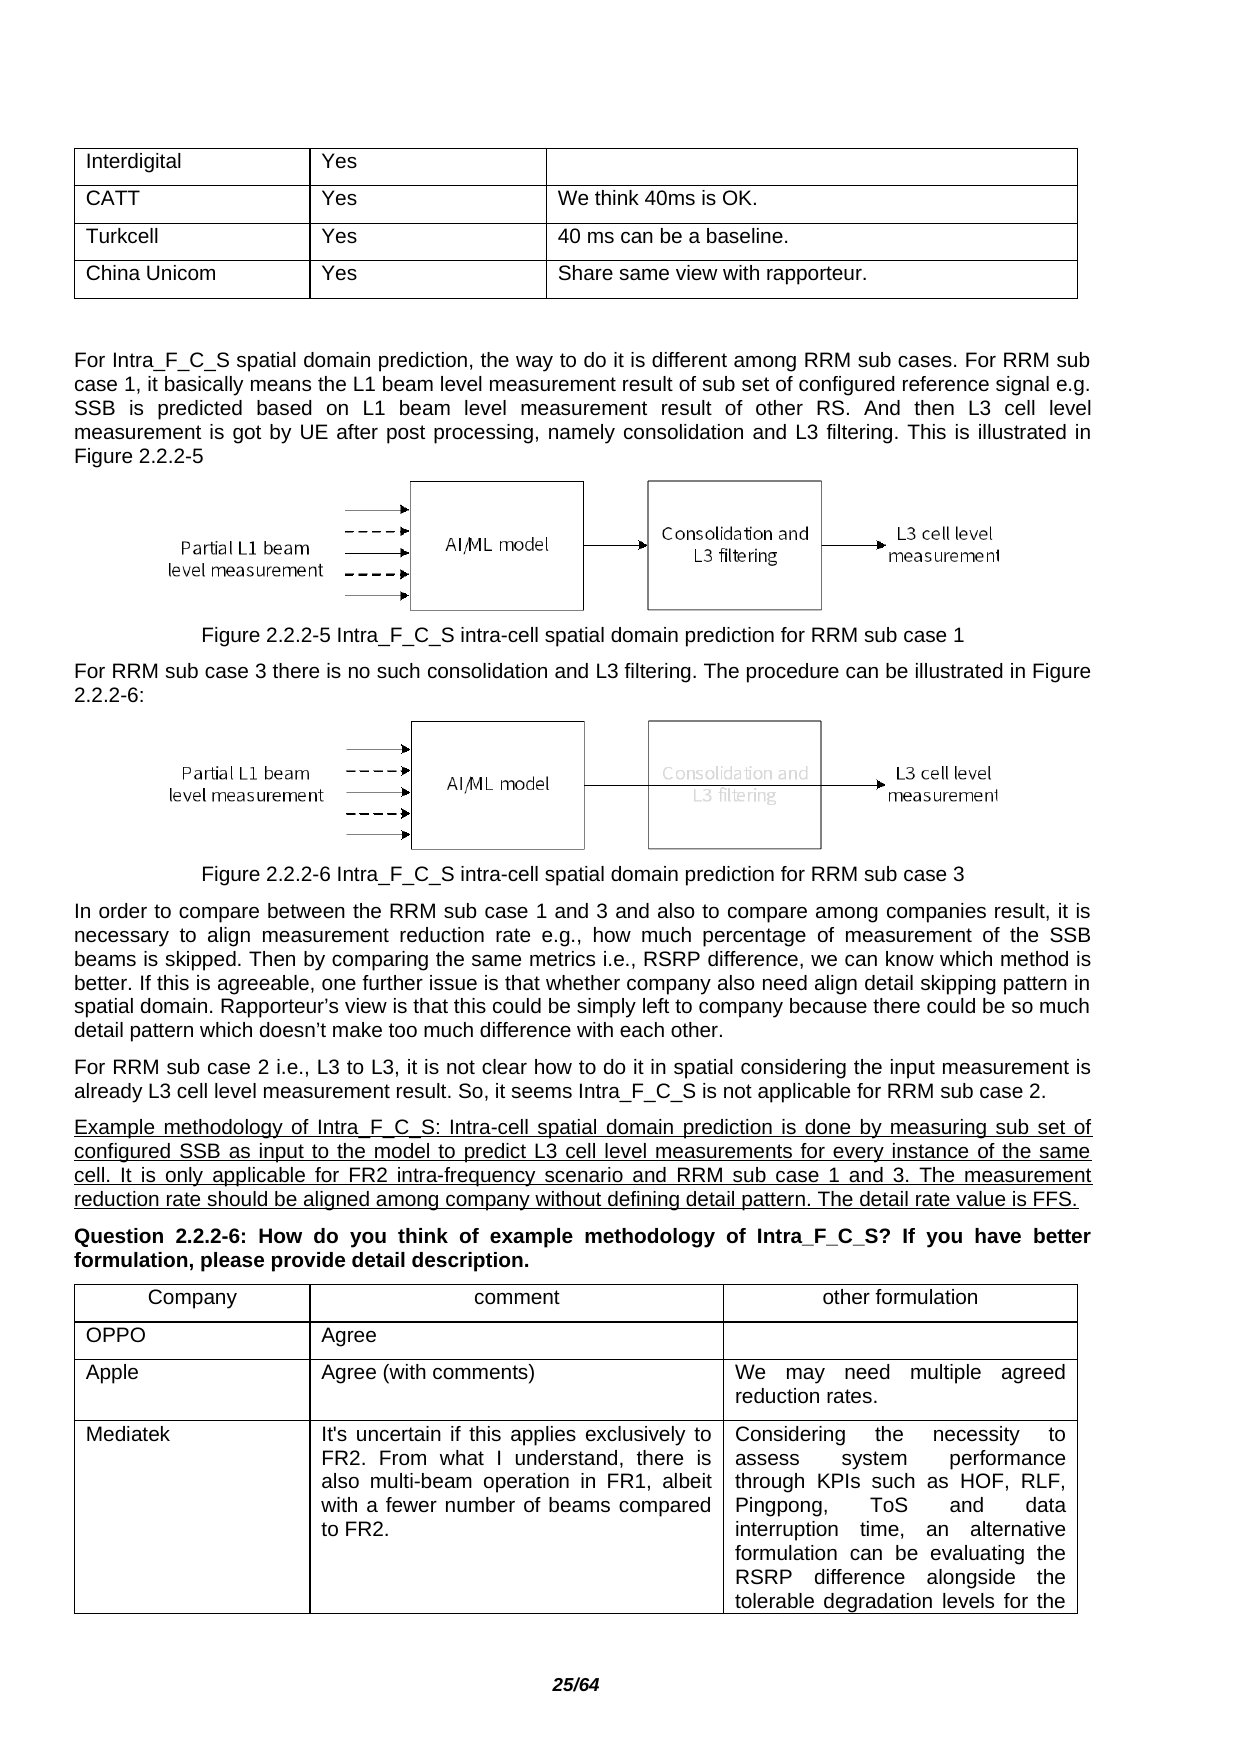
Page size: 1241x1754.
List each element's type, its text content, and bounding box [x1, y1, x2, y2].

picture [168, 719, 998, 850]
table_cell Yes [311, 261, 546, 298]
table_cell Yes [311, 224, 546, 260]
table_header comment [311, 1285, 723, 1321]
text For RRM sub case 2 i.e., L3 to L3, it is not clear how to do it in spatial considering the input measurement is already L3 cell level measurement result. So, it seems Intra_F_C_S is not applicable for RRM sub case 2. [74, 1055, 1093, 1103]
table_cell Mediatek [75, 1421, 309, 1613]
table_cell Interdigital [75, 149, 309, 185]
text Figure 2.2.2-5 Intra_F_C_S intra-cell spatial domain prediction for RRM sub case 1 [74, 623, 1093, 647]
table_header other formulation [724, 1285, 1077, 1321]
text In order to compare between the RRM sub case 1 and 3 and also to compare among companies result, it is necessary to align measurement reduction rate e.g., how much percentage of measurement of the SSB beams is skipped. Then by comparing the same metrics i.e., RSRP difference, we can know which method is better. If this is agreeable, one further issue is that whether company also need align detail skipping pattern in spatial domain. Rapporteur’s view is that this could be simply left to company because there could be so much detail pattern which doesn’t make too much difference with each other. [74, 898, 1093, 1042]
table_cell Yes [311, 186, 546, 223]
table_cell Apple [75, 1360, 309, 1420]
table_cell OPPO [75, 1323, 309, 1359]
table_cell [547, 149, 1077, 185]
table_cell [724, 1421, 1077, 1613]
picture [167, 480, 999, 611]
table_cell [311, 1421, 723, 1613]
table_cell We may need multiple agreed reduction rates. [724, 1360, 1077, 1420]
text Figure 2.2.2-6 Intra_F_C_S intra-cell spatial domain prediction for RRM sub case 3 [74, 862, 1093, 886]
table_cell [724, 1323, 1077, 1359]
table_cell Agree [311, 1323, 723, 1359]
table_cell Turkcell [75, 224, 309, 260]
text Question 2.2.2-6: How do you think of example methodology of Intra_F_C_S? If you have better formulation, please provide detail description. [74, 1223, 1093, 1271]
table_cell 40 ms can be a baseline. [547, 224, 1077, 260]
text Example methodology of Intra_F_C_S: Intra-cell spatial domain prediction is done by measuring sub set of configured SSB as input to the model to predict L3 cell level measurements for every instance of the same cell. It is only applicable for FR2 intra-frequency scenario and RRM sub case 1 and 3. The measurement reduction rate should be aligned among company without defining detail pattern. The detail rate value is FFS. [74, 1137, 1093, 1184]
table_header Company [75, 1285, 309, 1321]
table_cell Yes [311, 149, 546, 185]
table_cell We think 40ms is OK. [547, 186, 1077, 223]
table_cell CATT [75, 186, 309, 223]
text For Intra_F_C_S spatial domain prediction, the way to do it is different among RRM sub cases. For RRM sub case 1, it basically means the L1 beam level measurement result of sub set of configured reference signal e.g. SSB is predicted based on L1 beam level measurement result of other RS. And then L3 cell level measurement is got by UE after post processing, namely consolidation and L3 filtering. This is illustrated in Figure 2.2.2-5 [74, 348, 1093, 467]
table_cell Agree (with comments) [311, 1360, 723, 1420]
text Example methodology of Intra_F_C_S: Intra-cell spatial domain prediction is done by measuring sub set of configured SSB as input to the model to predict L3 cell level measurements for every instance of the same cell. It is only applicable for FR2 intra-frequency scenario and RRM sub case 1 and 3. The measurement reduction rate should be aligned among company without defining detail pattern. The detail rate value is FFS. [74, 1185, 1093, 1211]
table_cell China Unicom [75, 261, 309, 298]
table_cell Share same view with rapporteur. [547, 261, 1077, 298]
text For RRM sub case 3 there is no such consolidation and L3 filtering. The procedure can be illustrated in Figure 2.2.2-6: [74, 659, 1093, 707]
